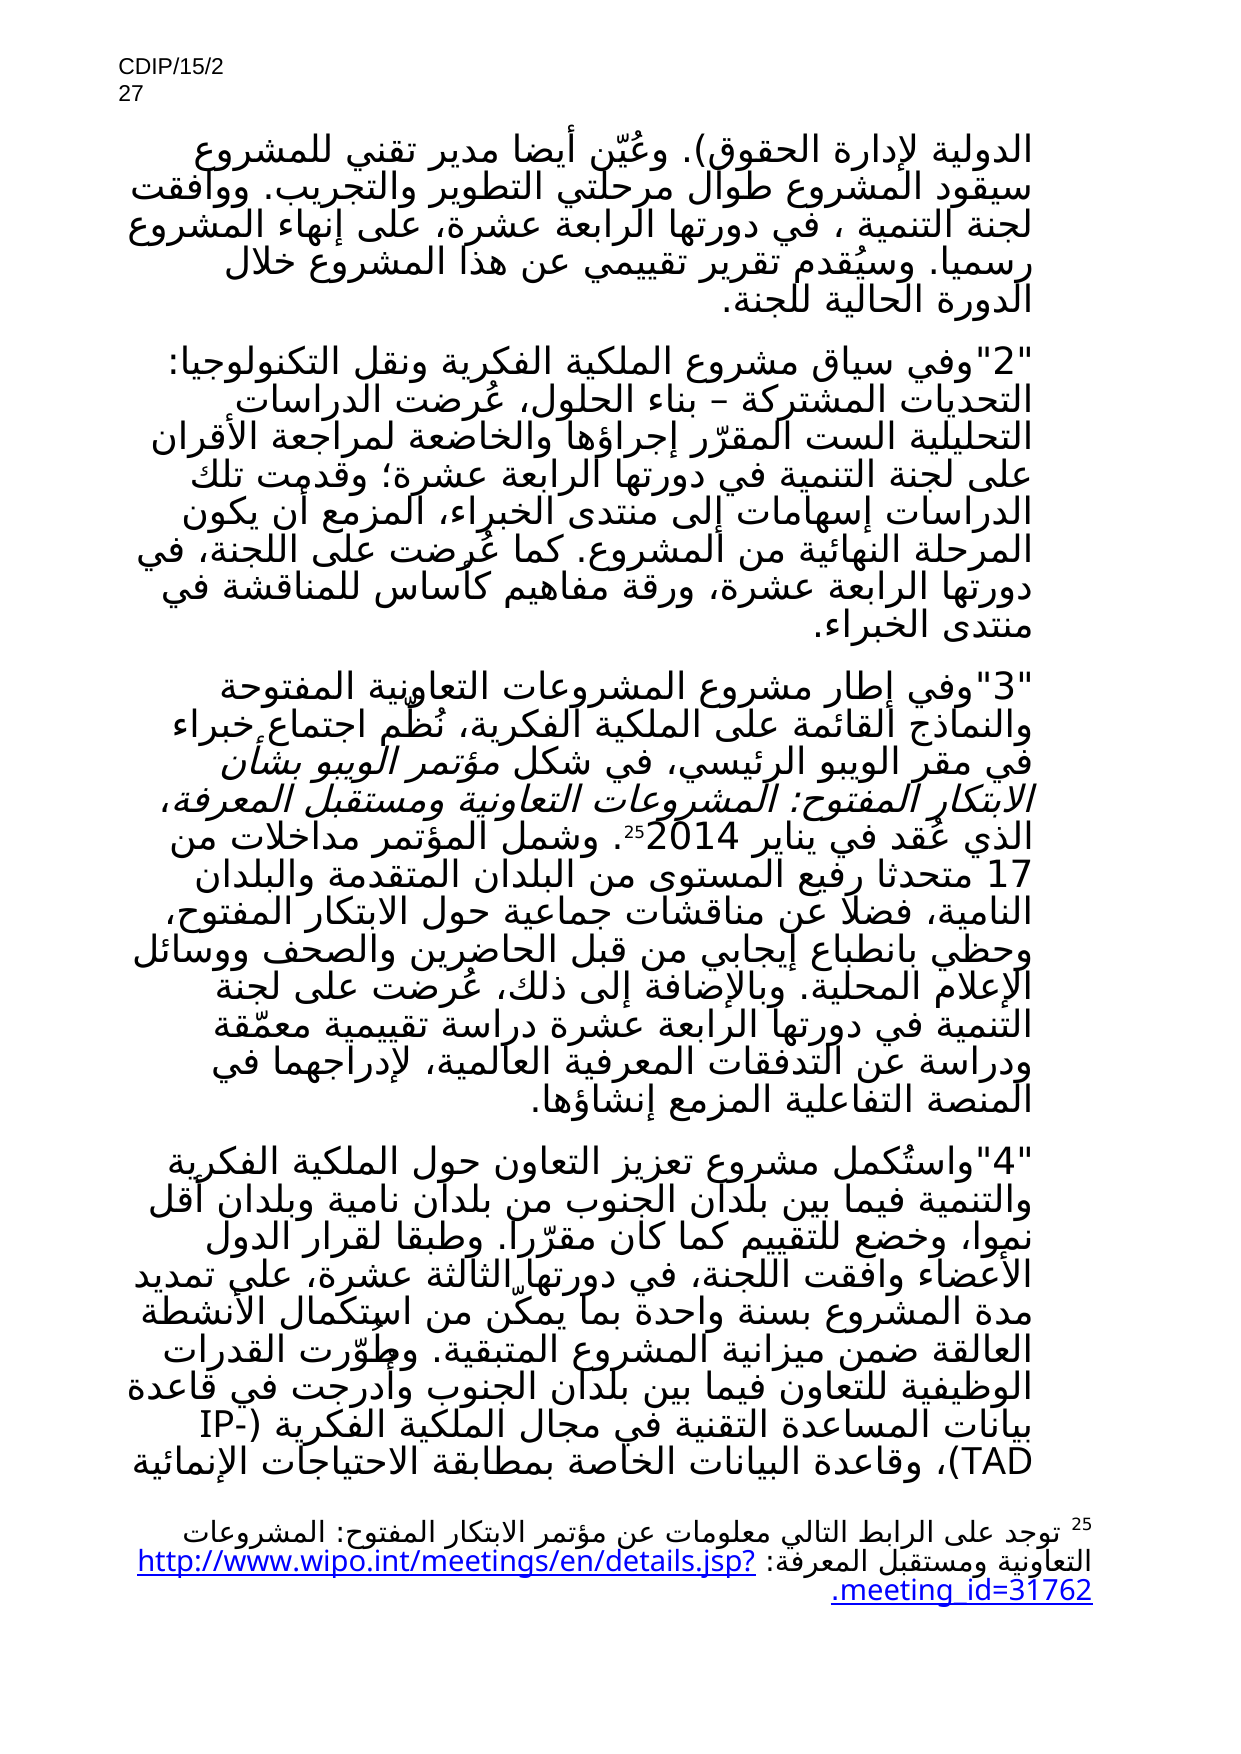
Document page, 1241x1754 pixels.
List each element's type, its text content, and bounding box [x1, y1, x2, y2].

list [118, 132, 1033, 320]
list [118, 1145, 1033, 1482]
list "2" وفي سياق مشروع الملكية الفكرية ونقل التكنولوجيا: التحديات المشتركة – بناء الحلول، عُرضت الدراسات التحليلية الست المقرّر إجراؤها والخاضعة لمراجعة الأقران على لجنة التنمية في دورتها الرابعة عشرة؛ وقدمت تلك الدراسات إسهامات إلى منتدى الخبراء، المزمع أن يكون المرحلة النهائية من المشروع. كما عُرضت على اللجنة، في دورتها الرابعة عشرة، ورقة مفاهيم كأساس للمناقشة في منتدى الخبراء. [118, 345, 1033, 645]
list "3" وفي إطار مشروع المشروعات التعاونية المفتوحة والنماذج القائمة على الملكية الفكرية، نُظّم اجتماع خبراء في مقر الويبو الرئيسي، في شكل مؤتمر الويبو بشأن الابتكار المفتوح: المشروعات التعاونية ومستقبل المعرفة، الذي عُقد في يناير 2014. وشمل المؤتمر مداخلات من 17 متحدثا رفيع المستوى من البلدان المتقدمة والبلدان النامية، فضلا عن مناقشات جماعية حول الابتكار المفتوح، وحظي بانطباع إيجابي من قبل الحاضرين والصحف ووسائل الإعلام المحلية. وبالإضافة إلى ذلك، عُرضت على لجنة التنمية في دورتها الرابعة عشرة دراسة تقييمية معمّقة ودراسة عن التدفقات المعرفية العالمية، لإدراجهما في المنصة التفاعلية المزمع إنشاؤها. [118, 670, 1033, 1120]
